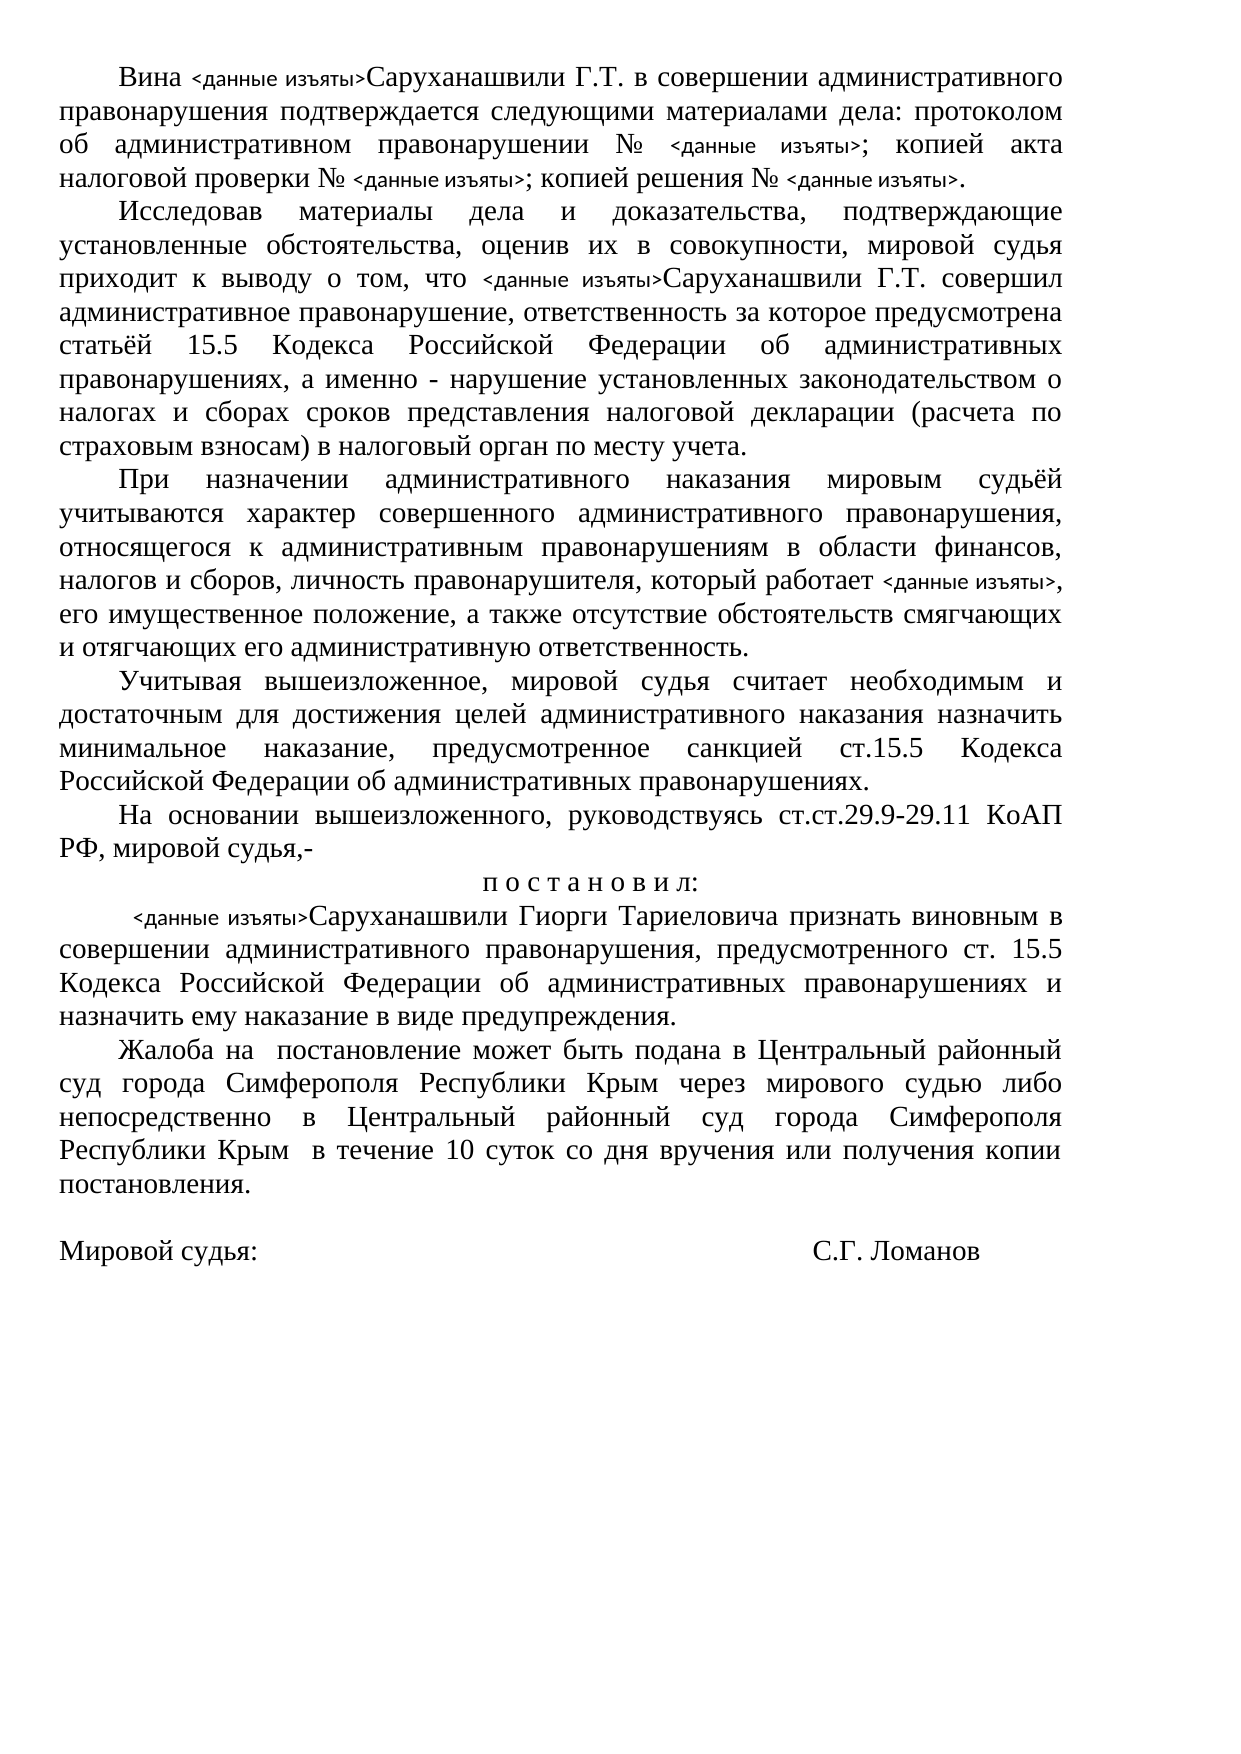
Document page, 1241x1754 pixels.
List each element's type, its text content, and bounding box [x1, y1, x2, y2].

text Мировой судья: С.Г. Ломанов [59, 1233, 1063, 1267]
text Исследовав материалы дела и доказательства, подтверждающие установленные обстоятельства, оценив их в совокупности, мировой судья приходит к выводу о том, что <данные изъяты>Саруханашвили Г.Т. совершил административное правонарушение, ответственность за которое предусмотрена статьёй 15.5 Кодекса Российской Федерации об административных правонарушениях, а именно - нарушение установленных законодательством о налогах и сборах сроков представления налоговой декларации (расчета по страховым взносам) в налоговый орган по месту учета. [59, 193, 1063, 462]
text Жалоба на постановление может быть подана в Центральный районный суд города Симферополя Республики Крым через мирового судью либо непосредственно в Центральный районный суд города Симферополя Республики Крым в течение 10 суток со дня вручения или получения копии постановления. [59, 1032, 1063, 1199]
text Вина <данные изъяты>Саруханашвили Г.Т. в совершении административного правонарушения подтверждается следующими материалами дела: протоколом об административном правонарушении № <данные изъяты>; копией акта налоговой проверки № <данные изъяты>; копией решения № <данные изъяты>. [59, 59, 1063, 193]
text Учитывая вышеизложенное, мировой судья считает необходимым и достаточным для достижения целей административного наказания назначить минимальное наказание, предусмотренное санкцией ст.15.5 Кодекса Российской Федерации об административных правонарушениях. [59, 663, 1063, 797]
text <данные изъяты>Саруханашвили Гиорги Тариеловича признать виновным в совершении административного правонарушения, предусмотренного ст. 15.5 Кодекса Российской Федерации об административных правонарушениях и назначить ему наказание в виде предупреждения. [59, 898, 1063, 1032]
text На основании вышеизложенного, руководствуясь ст.ст.29.9-29.11 КоАП РФ, мировой судья,- [59, 797, 1063, 864]
text п о с т а н о в и л: [59, 864, 1063, 898]
text При назначении административного наказания мировым судьёй учитываются характер совершенного административного правонарушения, относящегося к административным правонарушениям в области финансов, налогов и сборов, личность правонарушителя, который работает <данные изъяты>, его имущественное положение, а также отсутствие обстоятельств смягчающих и отягчающих его административную ответственность. [59, 462, 1063, 663]
